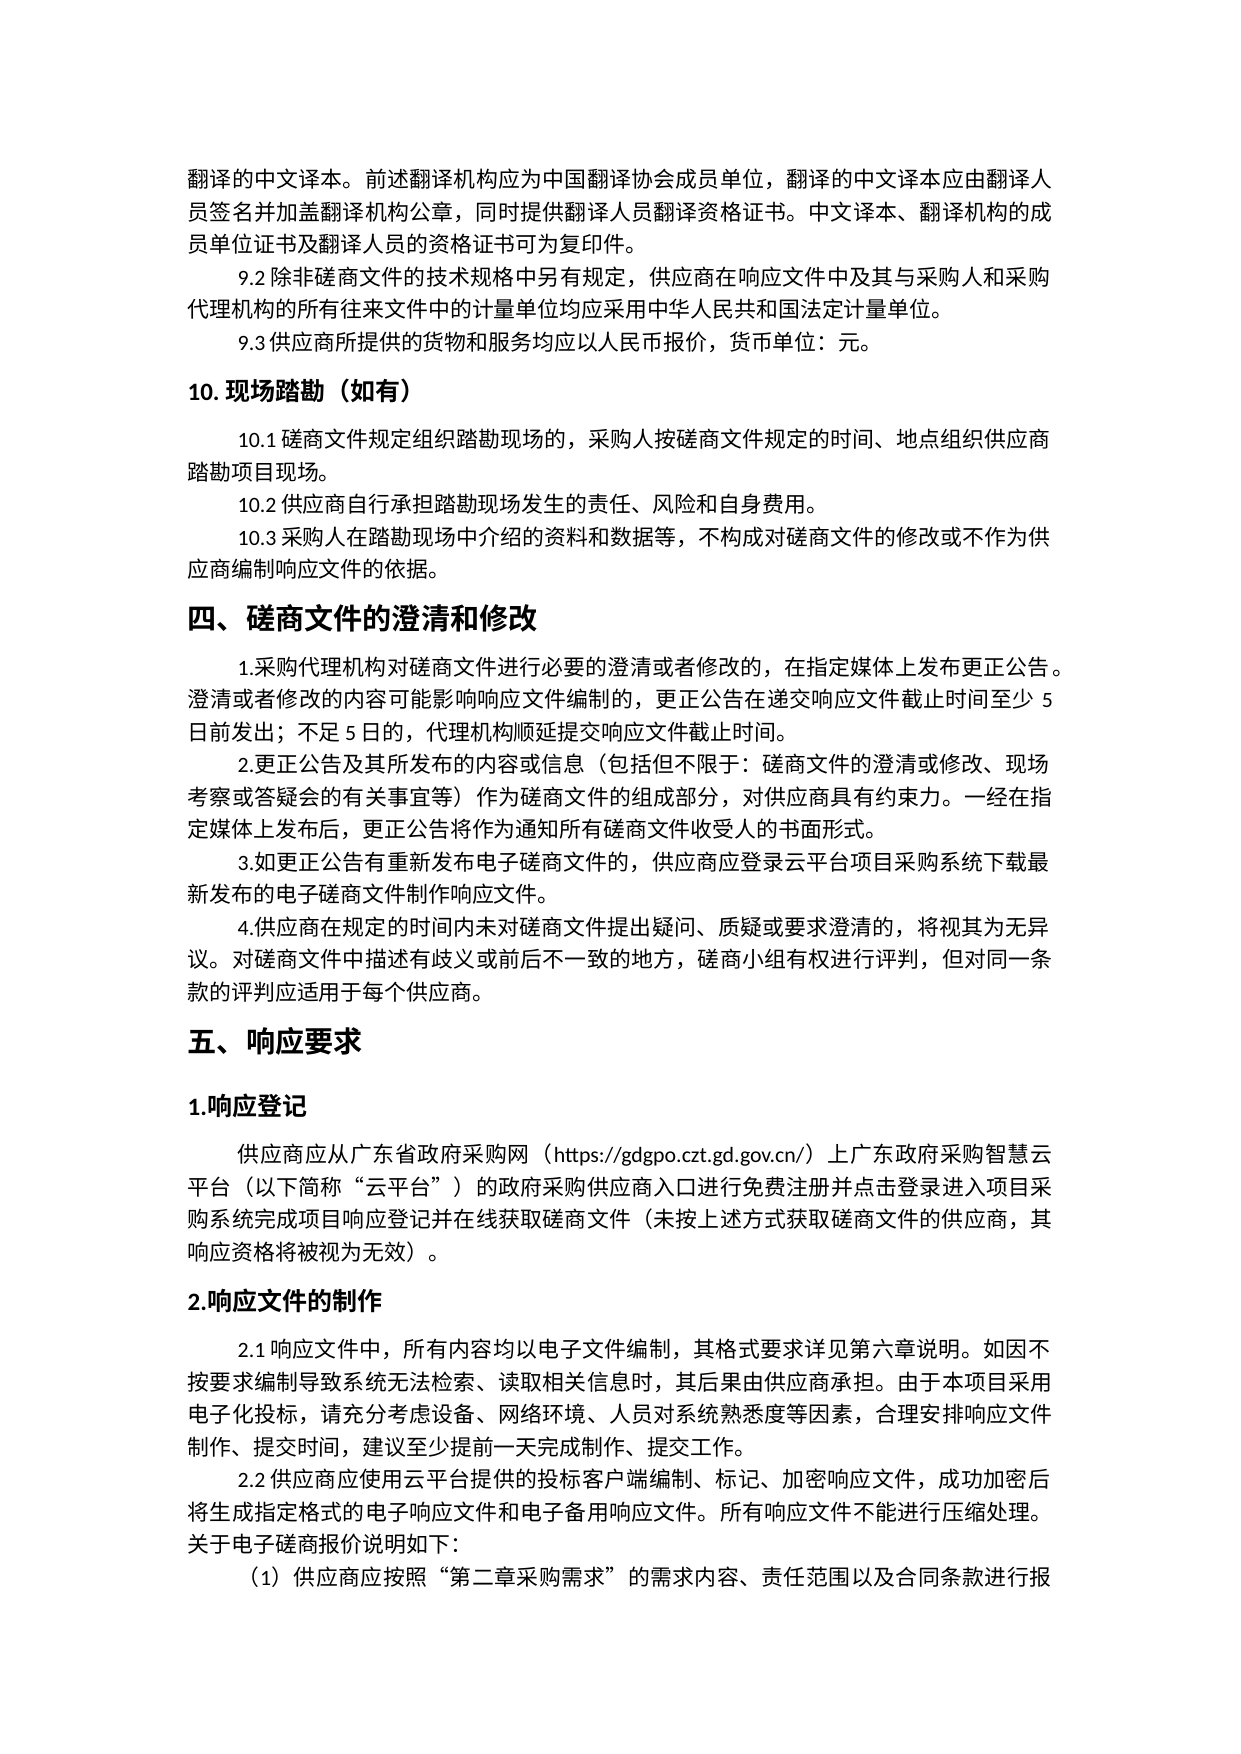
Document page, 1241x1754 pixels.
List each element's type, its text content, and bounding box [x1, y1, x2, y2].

text 10.2供应商自行承担踏勘现场发生的责任、风险和自身费用。 [187, 487, 1053, 519]
text 10.3采购人在踏勘现场中介绍的资料和数据等，不构成对磋商文件的修改或不作为供应商编制响应文件的依据。 [187, 519, 1053, 584]
text 2.2供应商应使用云平台提供的投标客户端编制、标记、加密响应文件，成功加密后将生成指定格式的电子响应文件和电子备用响应文件。所有响应文件不能进行压缩处理。关于电子磋商报价说明如下： [187, 1462, 1053, 1559]
text 3.如更正公告有重新发布电子磋商文件的，供应商应登录云平台项目采购系统下载最新发布的电子磋商文件制作响应文件。 [187, 844, 1053, 909]
text 1.采购代理机构对磋商文件进行必要的澄清或者修改的，在指定媒体上发布更正公告。澄清或者修改的内容可能影响响应文件编制的，更正公告在递交响应文件截止时间至少5日前发出；不足5日的，代理机构顺延提交响应文件截止时间。 [187, 649, 1053, 747]
text 9.3供应商所提供的货物和服务均应以人民币报价，货币单位：元。 [187, 324, 1053, 357]
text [187, 162, 1053, 259]
text 五、响应要求 [187, 1007, 1053, 1072]
text 10. 现场踏勘（如有） [187, 357, 1053, 422]
text 2.1响应文件中，所有内容均以电子文件编制，其格式要求详见第六章说明。如因不按要求编制导致系统无法检索、读取相关信息时，其后果由供应商承担。由于本项目采用电子化投标，请充分考虑设备、网络环境、人员对系统熟悉度等因素，合理安排响应文件制作、提交时间，建议至少提前一天完成制作、提交工作。 [187, 1332, 1053, 1462]
text 供应商应从广东省政府采购网（https://gdgpo.czt.gd.gov.cn/）上广东政府采购智慧云平台（以下简称“云平台”）的政府采购供应商入口进行免费注册并点击登录进入项目采购系统完成项目响应登记并在线获取磋商文件（未按上述方式获取磋商文件的供应商，其响应资格将被视为无效）。 [187, 1137, 1053, 1267]
text 1.响应登记 [187, 1072, 1053, 1137]
text 4.供应商在规定的时间内未对磋商文件提出疑问、质疑或要求澄清的，将视其为无异议。对磋商文件中描述有歧义或前后不一致的地方，磋商小组有权进行评判，但对同一条款的评判应适用于每个供应商。 [187, 909, 1053, 1007]
text 10.1磋商文件规定组织踏勘现场的，采购人按磋商文件规定的时间、地点组织供应商踏勘项目现场。 [187, 422, 1053, 487]
text 2.响应文件的制作 [187, 1267, 1053, 1332]
text 2.更正公告及其所发布的内容或信息（包括但不限于：磋商文件的澄清或修改、现场考察或答疑会的有关事宜等）作为磋商文件的组成部分，对供应商具有约束力。一经在指定媒体上发布后，更正公告将作为通知所有磋商文件收受人的书面形式。 [187, 747, 1053, 844]
text 9.2除非磋商文件的技术规格中另有规定，供应商在响应文件中及其与采购人和采购代理机构的所有往来文件中的计量单位均应采用中华人民共和国法定计量单位。 [187, 259, 1053, 324]
text 四、磋商文件的澄清和修改 [187, 584, 1053, 649]
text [187, 1559, 1053, 1592]
